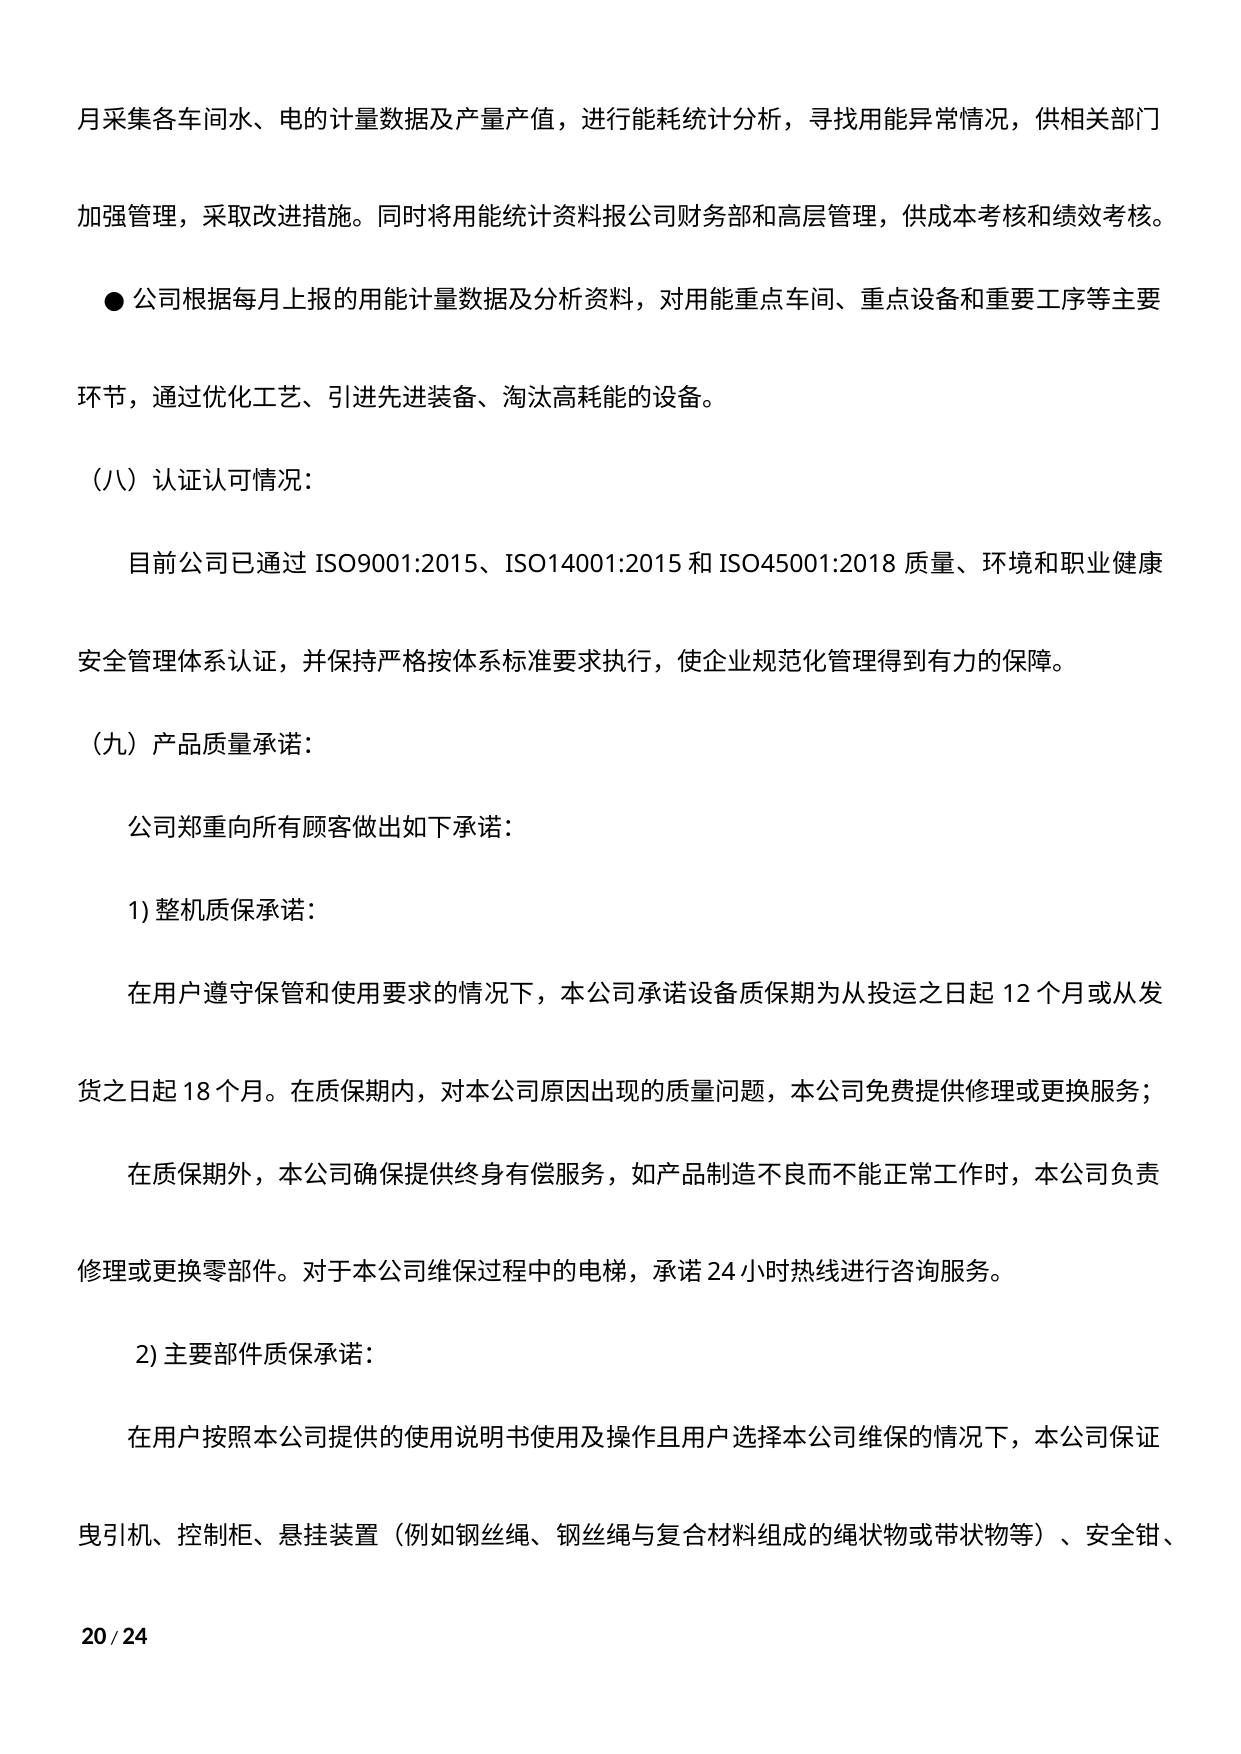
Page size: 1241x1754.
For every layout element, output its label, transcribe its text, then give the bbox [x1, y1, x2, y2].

text 1) 整机质保承诺： [77, 876, 1163, 941]
text ● 公司根据每月上报的用能计量数据及分析资料，对用能重点车间、重点设备和重要工序等主要环节，通过优化工艺、引进先进装备、淘汰高耗能的设备。 [77, 265, 1163, 428]
text 2) 主要部件质保承诺： [77, 1320, 1163, 1385]
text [77, 1403, 1163, 1566]
text （九）产品质量承诺： [77, 710, 1163, 775]
text 目前公司已通过 ISO9001:2015、ISO14001:2015和ISO45001:2018 质量、环境和职业健康安全管理体系认证，并保持严格按体系标准要求执行，使企业规范化管理得到有力的保障。 [77, 529, 1163, 692]
text 在质保期外，本公司确保提供终身有偿服务，如产品制造不良而不能正常工作时，本公司负责修理或更换零部件。对于本公司维保过程中的电梯，承诺24小时热线进行咨询服务。 [77, 1140, 1163, 1302]
text （八）认证认可情况： [77, 446, 1163, 511]
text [77, 85, 1163, 247]
text 公司郑重向所有顾客做出如下承诺： [77, 793, 1163, 858]
text 在用户遵守保管和使用要求的情况下，本公司承诺设备质保期为从投运之日起12个月或从发货之日起18个月。在质保期内，对本公司原因出现的质量问题，本公司免费提供修理或更换服务； [77, 959, 1163, 1122]
